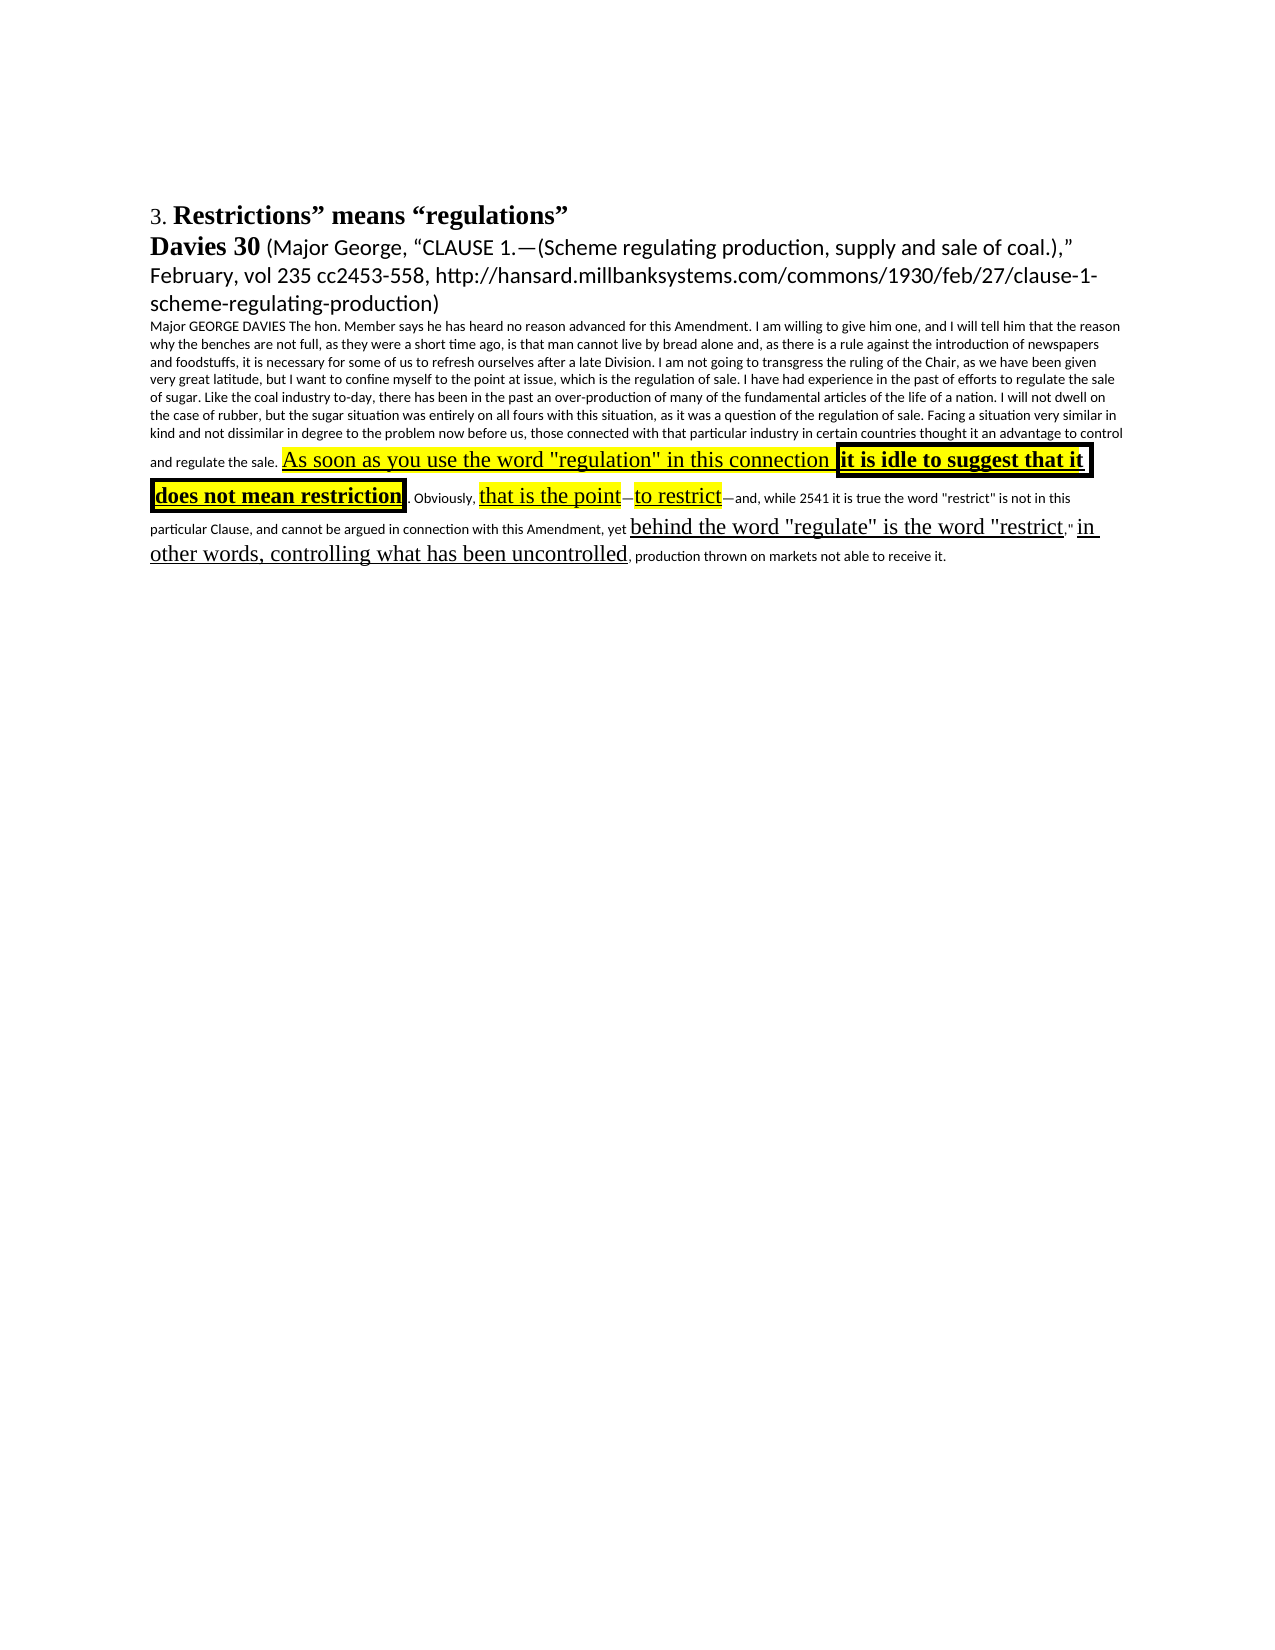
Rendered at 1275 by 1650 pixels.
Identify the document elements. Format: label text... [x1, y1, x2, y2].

subtitle 3. Restrictions” means “regulations” [150, 199, 1125, 230]
text Davies 30 (Major George, “CLAUSE 1.—(Scheme regulating production, supply and sale of coal.),” February, vol 235 cc2453-558, http://hansard.millbanksystems.com/commons/1930/feb/27/clause-1-scheme-regulating-production) [150, 230, 1125, 317]
text Major GEORGE DAVIES The hon. Member says he has heard no reason advanced for this Amendment. I am willing to give him one, and I will tell him that the reason why the benches are not full, as they were a short time ago, is that man cannot live by bread alone and, as there is a rule against the introduction of newspapers and foodstuffs, it is necessary for some of us to refresh ourselves after a late Division. I am not going to transgress the ruling of the Chair, as we have been given very great latitude, but I want to confine myself to the point at issue, which is the regulation of sale. I have had experience in the past of efforts to regulate the sale of sugar. Like the coal industry to-day, there has been in the past an over-production of many of the fundamental articles of the life of a nation. I will not dwell on the case of rubber, but the sugar situation was entirely on all fours with this situation, as it was a question of the regulation of sale. Facing a situation very similar in kind and not dissimilar in degree to the problem now before us, those connected with that particular industry in certain countries thought it an advantage to control and regulate the sale. As soon as you use the word "regulation" in this connection it is idle to suggest that it does not mean restriction. Obviously, that is the point—to restrict—and, while 2541 it is true the word "restrict" is not in this particular Clause, and cannot be argued in connection with this Amendment, yet behind the word "regulate" is the word "restrict," in other words, controlling what has been uncontrolled, production thrown on markets not able to receive it. [150, 317, 1125, 566]
